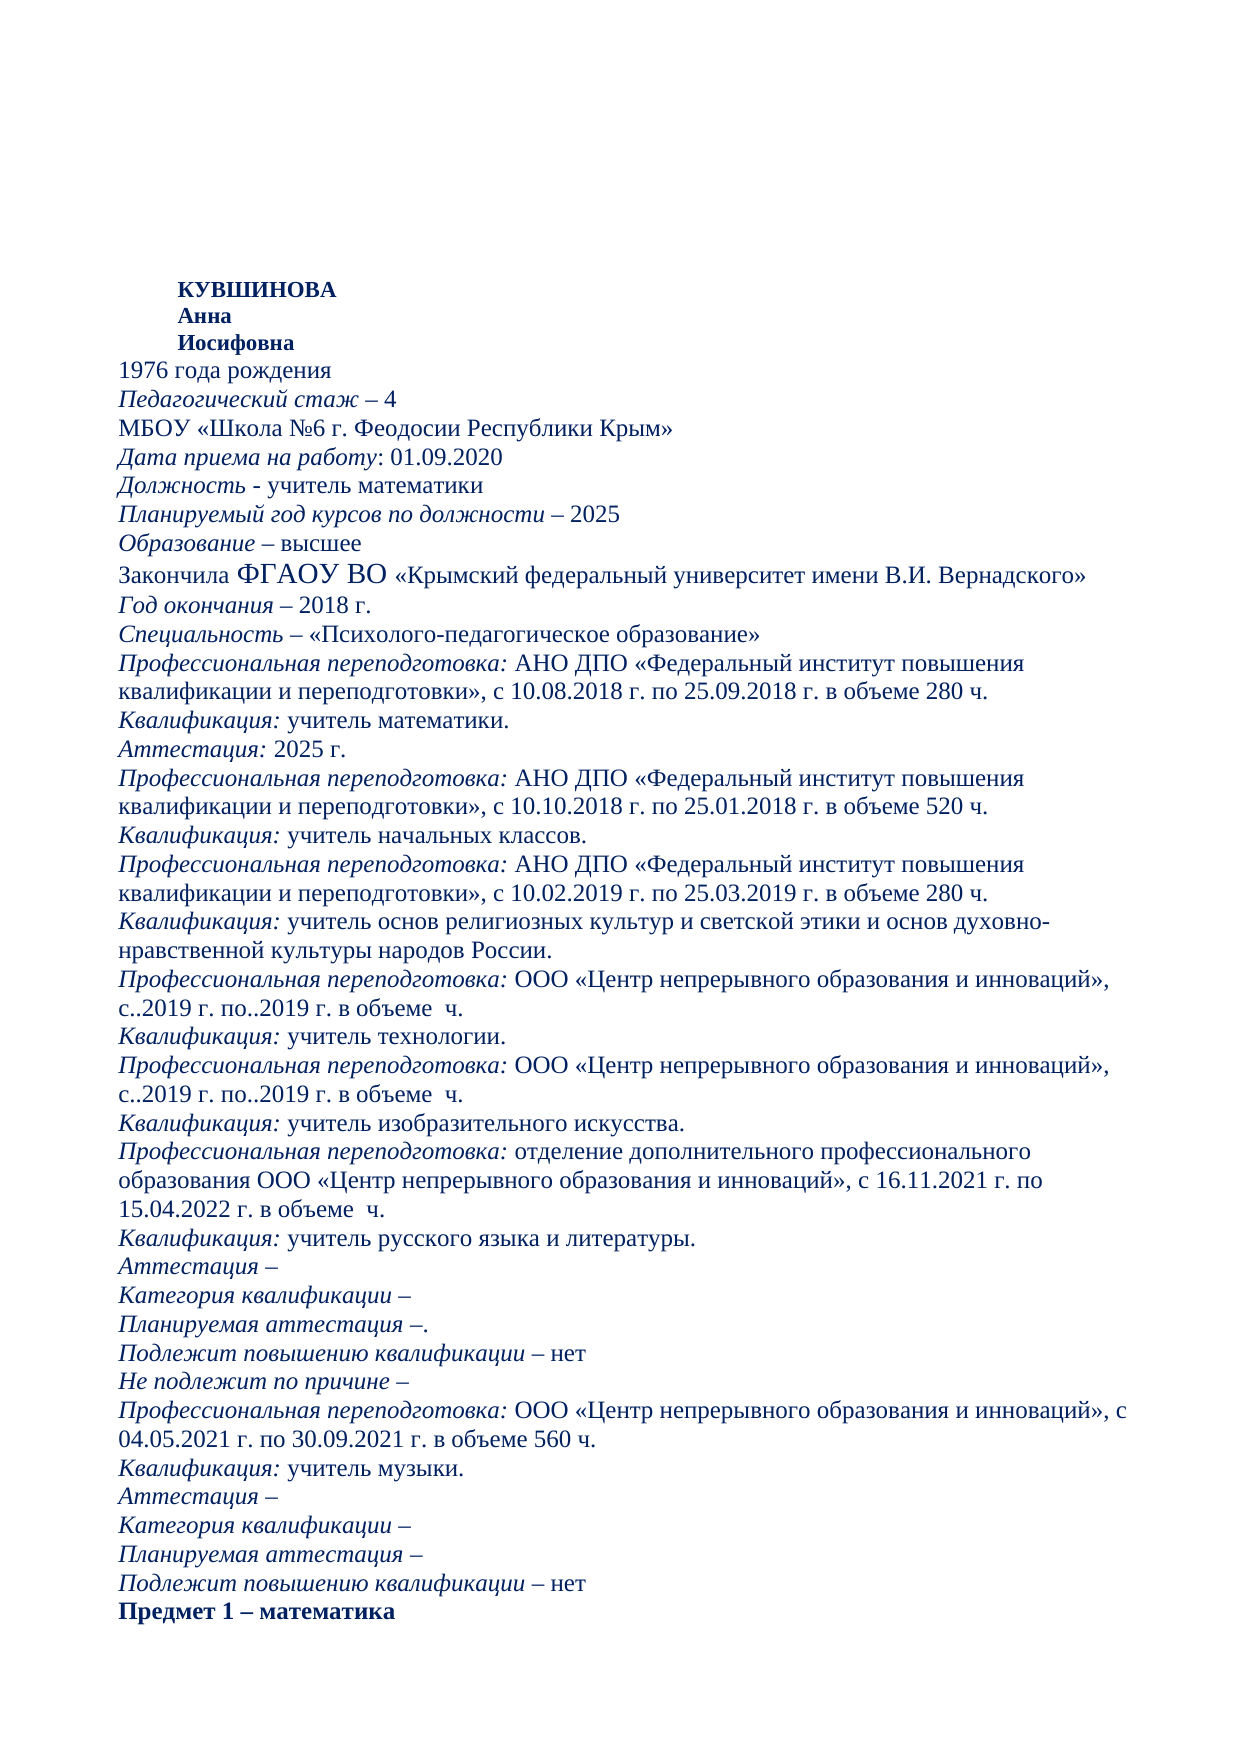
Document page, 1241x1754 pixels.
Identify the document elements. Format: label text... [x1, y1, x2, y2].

text Квалификация: учитель технологии. [118, 1021, 1152, 1050]
text Квалификация: учитель русского языка и литературы. [118, 1223, 1152, 1251]
text Аттестация: 2025 г. [118, 734, 1152, 763]
text Иосифовна [177, 329, 1152, 355]
text Образование – высшее [118, 528, 1152, 557]
text 1976 года рождения [118, 355, 1152, 384]
text Планируемая аттестация –. [118, 1309, 1152, 1338]
text Профессиональная переподготовка: АНО ДПО «Федеральный институт повышения квалификации и переподготовки», с 10.10.2018 г. по 25.01.2018 г. в объеме 520 ч. [118, 763, 1152, 820]
text Дата приема на работу: 01.09.2020 [118, 442, 1152, 470]
text Профессиональная переподготовка: ООО «Центр непрерывного образования и инноваций», с 04.05.2021 г. по 30.09.2021 г. в объеме 560 ч. [118, 1395, 1152, 1453]
text Квалификация: учитель начальных классов. [118, 820, 1152, 849]
text Квалификация: учитель изобразительного искусства. [118, 1108, 1152, 1136]
text Квалификация: учитель математики. [118, 705, 1152, 734]
text Должность - учитель математики [118, 470, 1152, 499]
text Категория квалификации – [118, 1280, 1152, 1309]
text КУВШИНОВА [177, 276, 1152, 303]
text Категория квалификации – [118, 1510, 1152, 1539]
text Аттестация – [118, 1251, 1152, 1280]
text Профессиональная переподготовка: ООО «Центр непрерывного образования и инноваций», с..2019 г. по..2019 г. в объеме ч. [118, 1050, 1152, 1108]
text Аттестация – [118, 1481, 1152, 1510]
text Профессиональная переподготовка: ООО «Центр непрерывного образования и инноваций», с..2019 г. по..2019 г. в объеме ч. [118, 964, 1152, 1021]
text Анна [177, 303, 1152, 329]
text Предмет 1 – математика [118, 1596, 1152, 1625]
text Не подлежит по причине – [118, 1366, 1152, 1395]
text Педагогический стаж – 4 [118, 384, 1152, 413]
text Квалификация: учитель основ религиозных культур и светской этики и основ духовно-нравственной культуры народов России. [118, 906, 1152, 964]
text Профессиональная переподготовка: отделение дополнительного профессионального образования ООО «Центр непрерывного образования и инноваций», с 16.11.2021 г. по 15.04.2022 г. в объеме ч. [118, 1136, 1152, 1223]
text Подлежит повышению квалификации – нет [118, 1338, 1152, 1366]
text Планируемая аттестация – [118, 1539, 1152, 1568]
text Планируемый год курсов по должности – 2025 [118, 499, 1152, 528]
text Специальность – «Психолого-педагогическое образование» [118, 619, 1152, 648]
text Год окончания – 2018 г. [118, 590, 1152, 619]
text Квалификация: учитель музыки. [118, 1453, 1152, 1481]
text Профессиональная переподготовка: АНО ДПО «Федеральный институт повышения квалификации и переподготовки», с 10.02.2019 г. по 25.03.2019 г. в объеме 280 ч. [118, 849, 1152, 906]
text Профессиональная переподготовка: АНО ДПО «Федеральный институт повышения квалификации и переподготовки», с 10.08.2018 г. по 25.09.2018 г. в объеме 280 ч. [118, 648, 1152, 705]
text Закончила ФГАОУ ВО «Крымский федеральный университет имени В.И. Вернадского» [118, 557, 1152, 590]
text Подлежит повышению квалификации – нет [118, 1568, 1152, 1596]
text МБОУ «Школа №6 г. Феодосии Республики Крым» [118, 413, 1152, 442]
